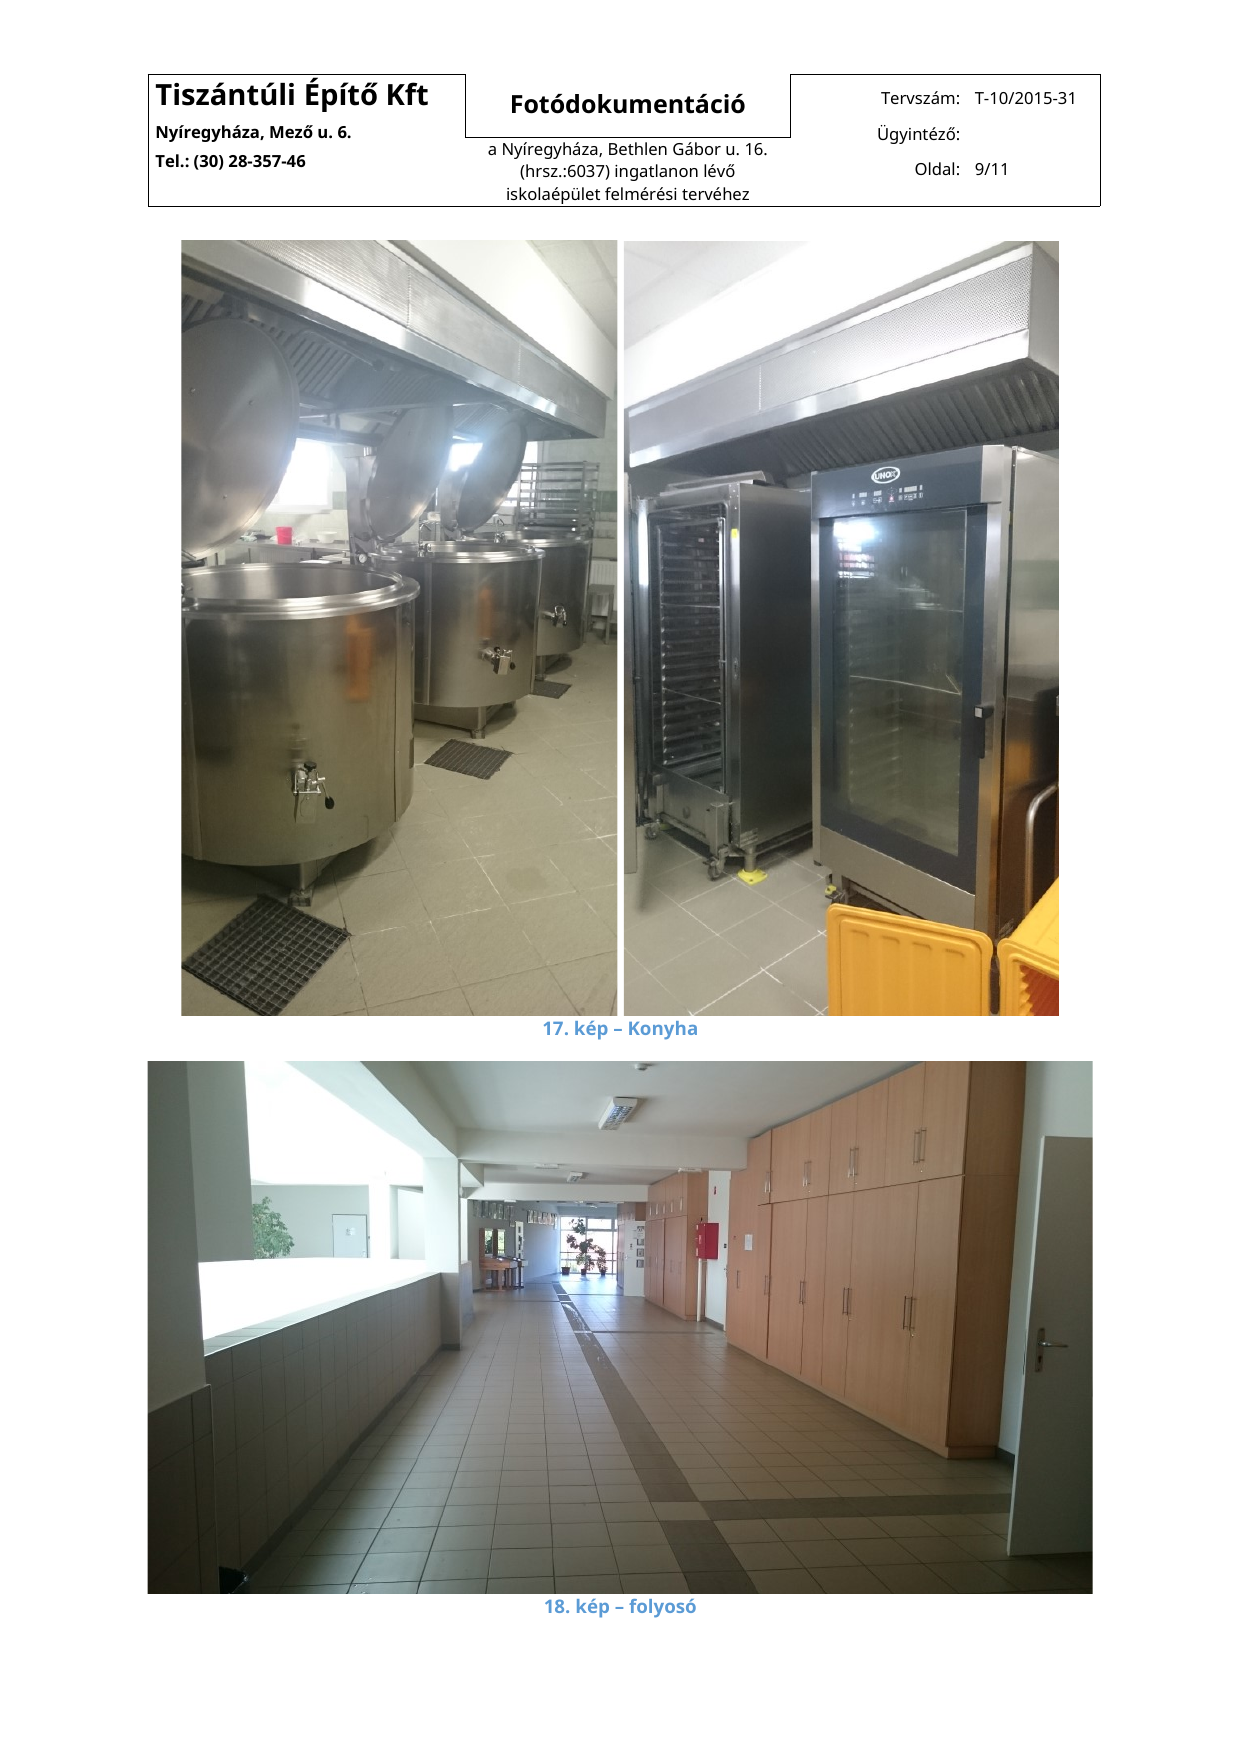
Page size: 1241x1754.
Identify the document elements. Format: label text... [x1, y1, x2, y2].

text 17. kép – Konyha [148, 1015, 1092, 1041]
text 18. kép – folyosó [148, 1594, 1092, 1619]
picture [623, 241, 1059, 1016]
picture [147, 1061, 1093, 1594]
picture [181, 240, 618, 1016]
